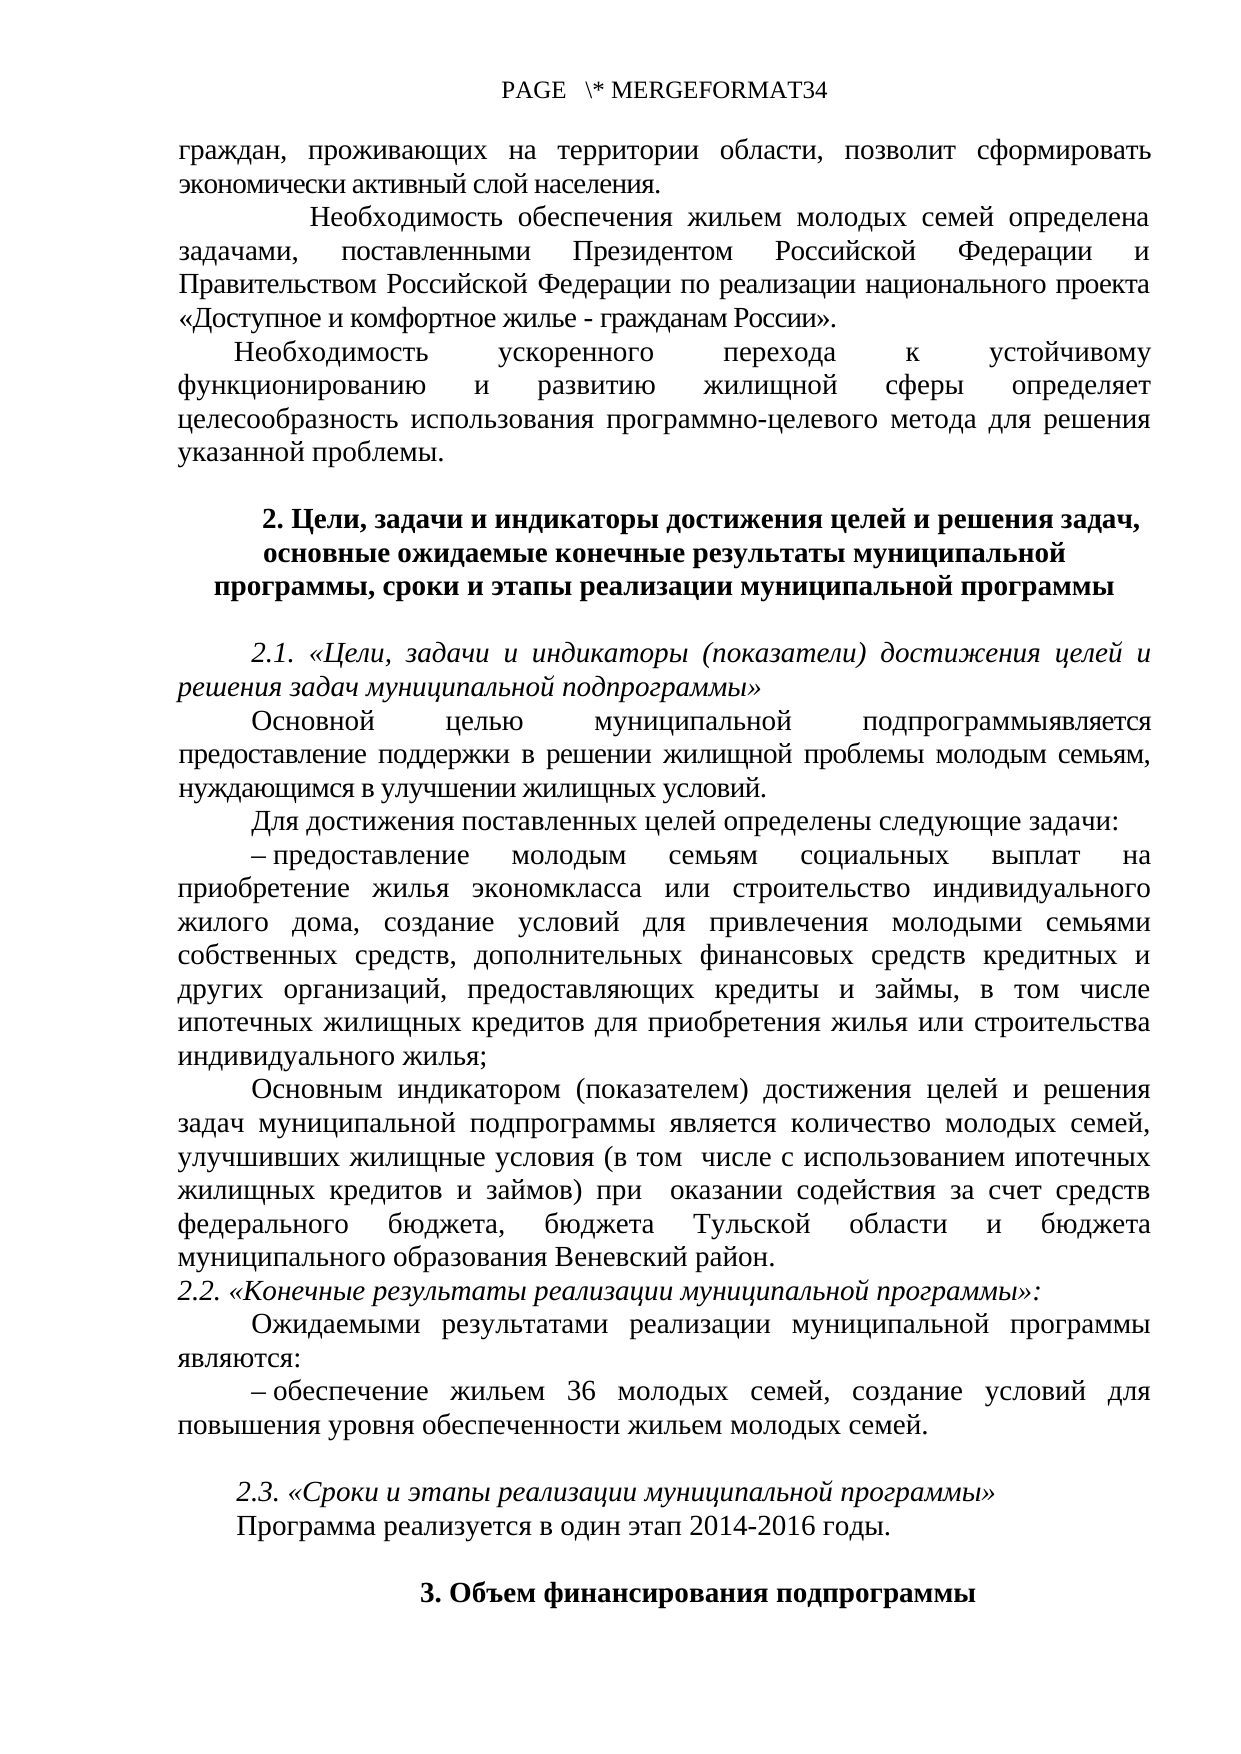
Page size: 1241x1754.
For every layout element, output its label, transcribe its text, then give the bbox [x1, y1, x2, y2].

text Необходимость обеспечения жильем молодых семей определена задачами, поставленными Президентом Российской Федерации и Правительством Российской Федерации по реализации национального проекта «Доступное и комфортное жилье - гражданам России». [178, 199, 1150, 334]
text Ожидаемыми результатами реализации муниципальной программы являются: [177, 1306, 1152, 1373]
text Для достижения поставленных целей определены следующие задачи: [177, 803, 1152, 837]
text Программа реализуется в один этап 2014-2016 годы. [236, 1508, 1152, 1541]
text 2.2. «Конечные результаты реализации муниципальной программы»: [177, 1273, 1152, 1306]
text 2. Цели, задачи и индикаторы достижения целей и решения задач, основные ожидаемые конечные результаты муниципальной программы, сроки и этапы реализации муниципальной программы [177, 501, 1152, 602]
text 2.1. «Цели, задачи и индикаторы (показатели) достижения целей и решения задач муниципальной подпрограммы» [177, 636, 1152, 703]
text – предоставление молодым семьям социальных выплат на приобретение жилья экономкласса или строительство индивидуального жилого дома, создание условий для привлечения молодыми семьями собственных средств, дополнительных финансовых средств кредитных и других организаций, предоставляющих кредиты и займы, в том числе ипотечных жилищных кредитов для приобретения жилья или строительства индивидуального жилья; [177, 837, 1152, 1072]
text 3. Объем финансирования подпрограммы [244, 1575, 1152, 1608]
text Необходимость ускоренного перехода к устойчивому функционированию и развитию жилищной сферы определяет целесообразность использования программно-целевого метода для решения указанной проблемы. [177, 334, 1152, 468]
text Основным индикатором (показателем) достижения целей и решения задач муниципальной подпрограммы является количество молодых семей, улучшивших жилищные условия (в том числе с использованием ипотечных жилищных кредитов и займов) при оказании содействия за счет средств федерального бюджета, бюджета Тульской области и бюджета муниципального образования Веневский район. [177, 1072, 1152, 1273]
text Основной целью муниципальной подпрограммыявляется предоставление поддержки в решении жилищной проблемы молодым семьям, нуждающимся в улучшении жилищных условий. [178, 703, 1152, 803]
text – обеспечение жильем 36 молодых семей, создание условий для повышения уровня обеспеченности жильем молодых семей. [177, 1373, 1152, 1441]
text 2.3. «Сроки и этапы реализации муниципальной программы» [236, 1474, 1152, 1508]
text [178, 132, 1152, 199]
